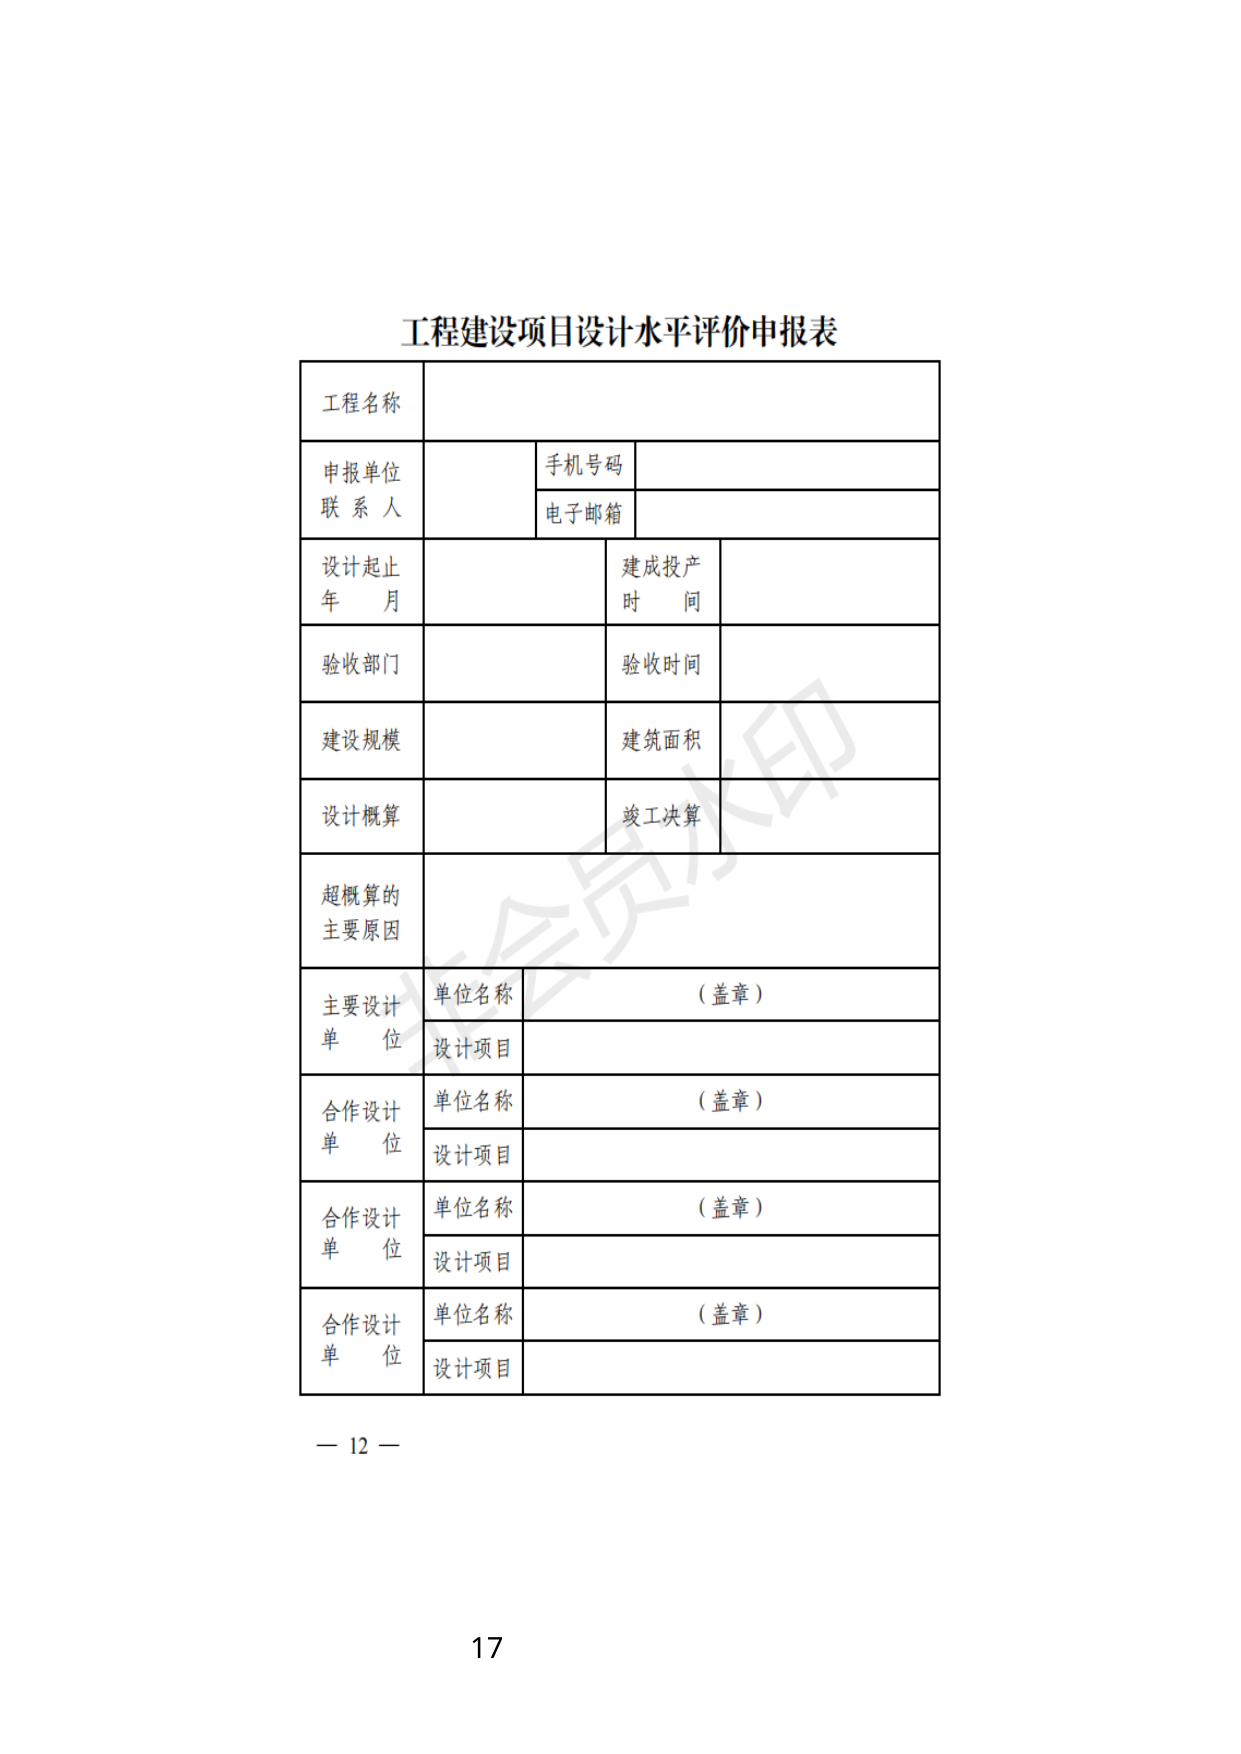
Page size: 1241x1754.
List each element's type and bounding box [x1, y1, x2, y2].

picture [187, 162, 1052, 1592]
